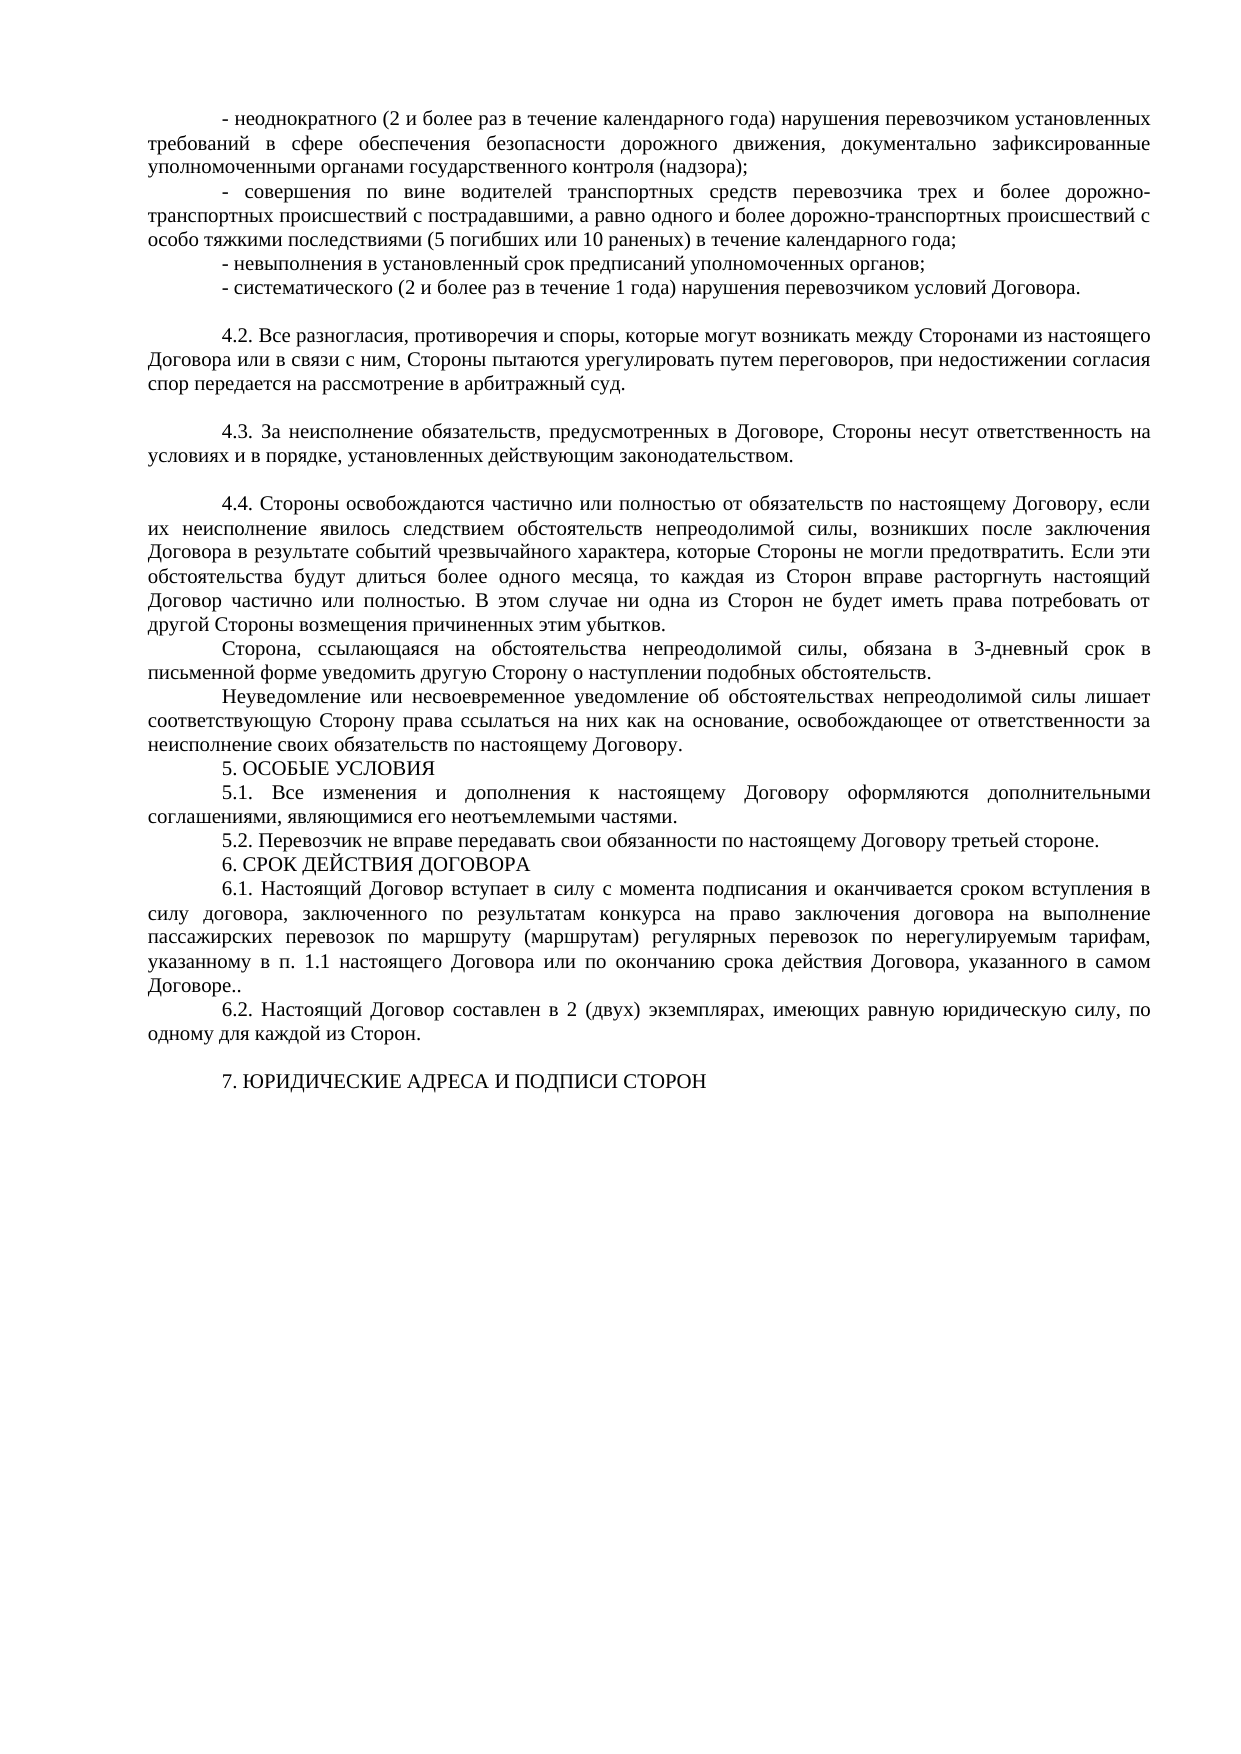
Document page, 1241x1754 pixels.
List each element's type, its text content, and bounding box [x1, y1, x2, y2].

text 6.1. Настоящий Договор вступает в силу с момента подписания и оканчивается сроком вступления в силу договора, заключенного по результатам конкурса на право заключения договора на выполнение пассажирских перевозок по маршруту (маршрутам) регулярных перевозок по нерегулируемым тарифам, указанному в п. 1.1 настоящего Договора или по окончанию срока действия Договора, указанного в самом Договоре.. [148, 876, 1152, 997]
text 5. ОСОБЫЕ УСЛОВИЯ [148, 756, 1152, 780]
text - совершения по вине водителей транспортных средств перевозчика трех и более дорожно-транспортных происшествий с пострадавшими, а равно одного и более дорожно-транспортных происшествий с особо тяжкими последствиями (5 погибших или 10 раненых) в течение календарного года; [148, 178, 1152, 251]
text 6. СРОК ДЕЙСТВИЯ ДОГОВОРА [148, 852, 1152, 876]
text Неуведомление или несвоевременное уведомление об обстоятельствах непреодолимой силы лишает соответствующую Сторону права ссылаться на них как на основание, освобождающее от ответственности за неисполнение своих обязательств по настоящему Договору. [148, 684, 1152, 756]
text - невыполнения в установленный срок предписаний уполномоченных органов; [148, 251, 1152, 275]
text 5.2. Перевозчик не вправе передавать свои обязанности по настоящему Договору третьей стороне. [148, 828, 1152, 852]
text 6.2. Настоящий Договор составлен в 2 (двух) экземплярах, имеющих равную юридическую силу, по одному для каждой из Сторон. [148, 997, 1152, 1045]
text 4.4. Стороны освобождаются частично или полностью от обязательств по настоящему Договору, если их неисполнение явилось следствием обстоятельств непреодолимой силы, возникших после заключения Договора в результате событий чрезвычайного характера, которые Стороны не могли предотвратить. Если эти обстоятельства будут длиться более одного месяца, то каждая из Сторон вправе расторгнуть настоящий Договор частично или полностью. В этом случае ни одна из Сторон не будет иметь права потребовать от другой Стороны возмещения причиненных этим убытков. [148, 491, 1152, 636]
text Сторона, ссылающаяся на обстоятельства непреодолимой силы, обязана в 3-дневный срок в письменной форме уведомить другую Сторону о наступлении подобных обстоятельств. [148, 636, 1152, 684]
text - неоднократного (2 и более раз в течение календарного года) нарушения перевозчиком установленных требований в сфере обеспечения безопасности дорожного движения, документально зафиксированные уполномоченными органами государственного контроля (надзора); [148, 106, 1152, 178]
text - систематического (2 и более раз в течение 1 года) нарушения перевозчиком условий Договора. [148, 275, 1152, 299]
text 5.1. Все изменения и дополнения к настоящему Договору оформляются дополнительными соглашениями, являющимися его неотъемлемыми частями. [148, 780, 1152, 828]
text 4.3. За неисполнение обязательств, предусмотренных в Договоре, Стороны несут ответственность на условиях и в порядке, установленных действующим законодательством. [148, 419, 1152, 467]
text 4.2. Все разногласия, противоречия и споры, которые могут возникать между Сторонами из настоящего Договора или в связи с ним, Стороны пытаются урегулировать путем переговоров, при недостижении согласия спор передается на рассмотрение в арбитражный суд. [148, 323, 1152, 395]
text 7. ЮРИДИЧЕСКИЕ АДРЕСА И ПОДПИСИ СТОРОН [148, 1069, 1152, 1093]
